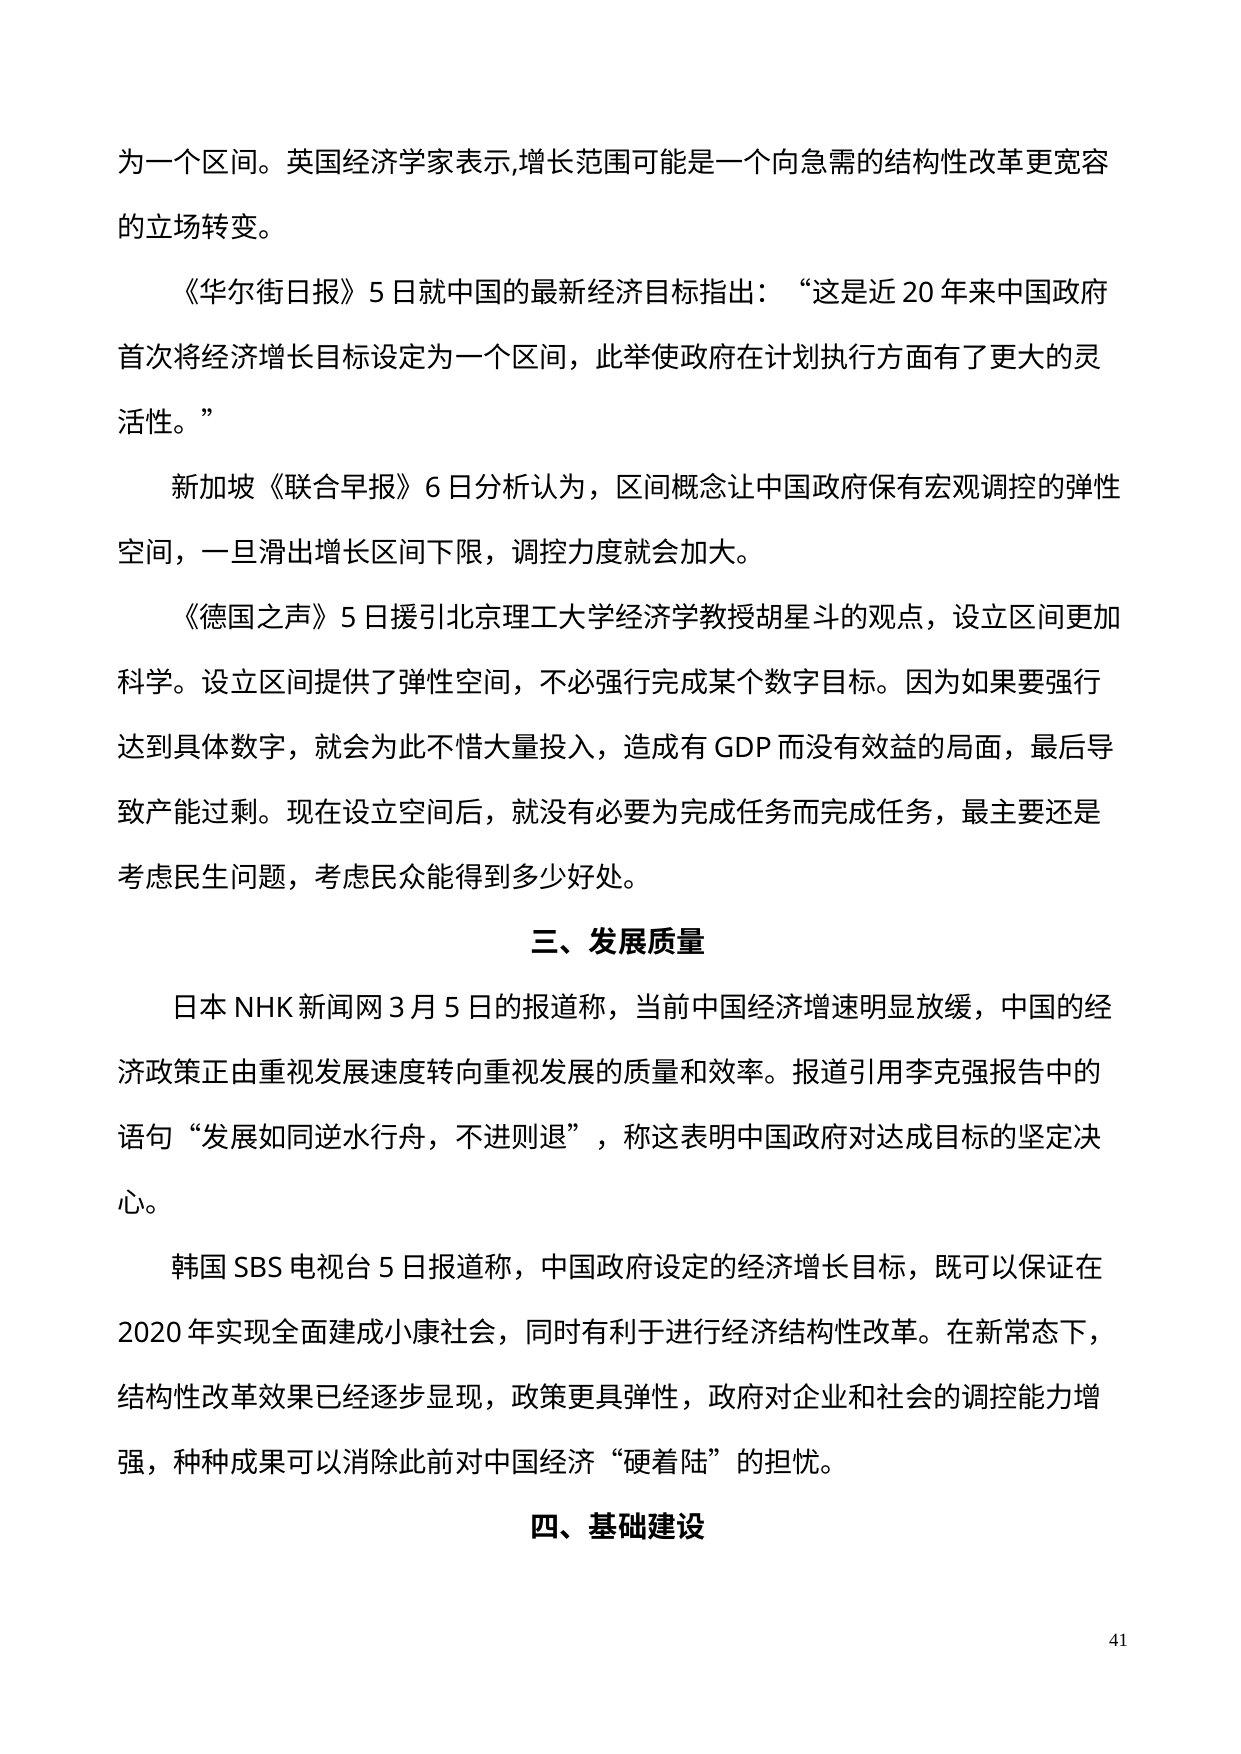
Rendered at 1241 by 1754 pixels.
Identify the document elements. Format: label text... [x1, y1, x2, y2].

text 四、基础建设 [112, 1492, 1123, 1557]
text 三、发展质量 [112, 907, 1123, 972]
text 新加坡《联合早报》6日分析认为，区间概念让中国政府保有宏观调控的弹性空间，一旦滑出增长区间下限，调控力度就会加大。 [117, 452, 1123, 582]
text 《华尔街日报》5日就中国的最新经济目标指出：“这是近20年来中国政府首次将经济增长目标设定为一个区间，此举使政府在计划执行方面有了更大的灵活性。” [117, 257, 1123, 452]
text 韩国SBS电视台5日报道称，中国政府设定的经济增长目标，既可以保证在2020年实现全面建成小康社会，同时有利于进行经济结构性改革。在新常态下，结构性改革效果已经逐步显现，政策更具弹性，政府对企业和社会的调控能力增强，种种成果可以消除此前对中国经济“硬着陆”的担忧。 [117, 1232, 1123, 1492]
text 《德国之声》5日援引北京理工大学经济学教授胡星斗的观点，设立区间更加科学。设立区间提供了弹性空间，不必强行完成某个数字目标。因为如果要强行达到具体数字，就会为此不惜大量投入，造成有GDP而没有效益的局面，最后导致产能过剩。现在设立空间后，就没有必要为完成任务而完成任务，最主要还是考虑民生问题，考虑民众能得到多少好处。 [117, 582, 1123, 907]
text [117, 127, 1123, 257]
text 日本NHK新闻网3月5日的报道称，当前中国经济增速明显放缓，中国的经济政策正由重视发展速度转向重视发展的质量和效率。报道引用李克强报告中的语句“发展如同逆水行舟，不进则退”，称这表明中国政府对达成目标的坚定决心。 [117, 972, 1123, 1232]
